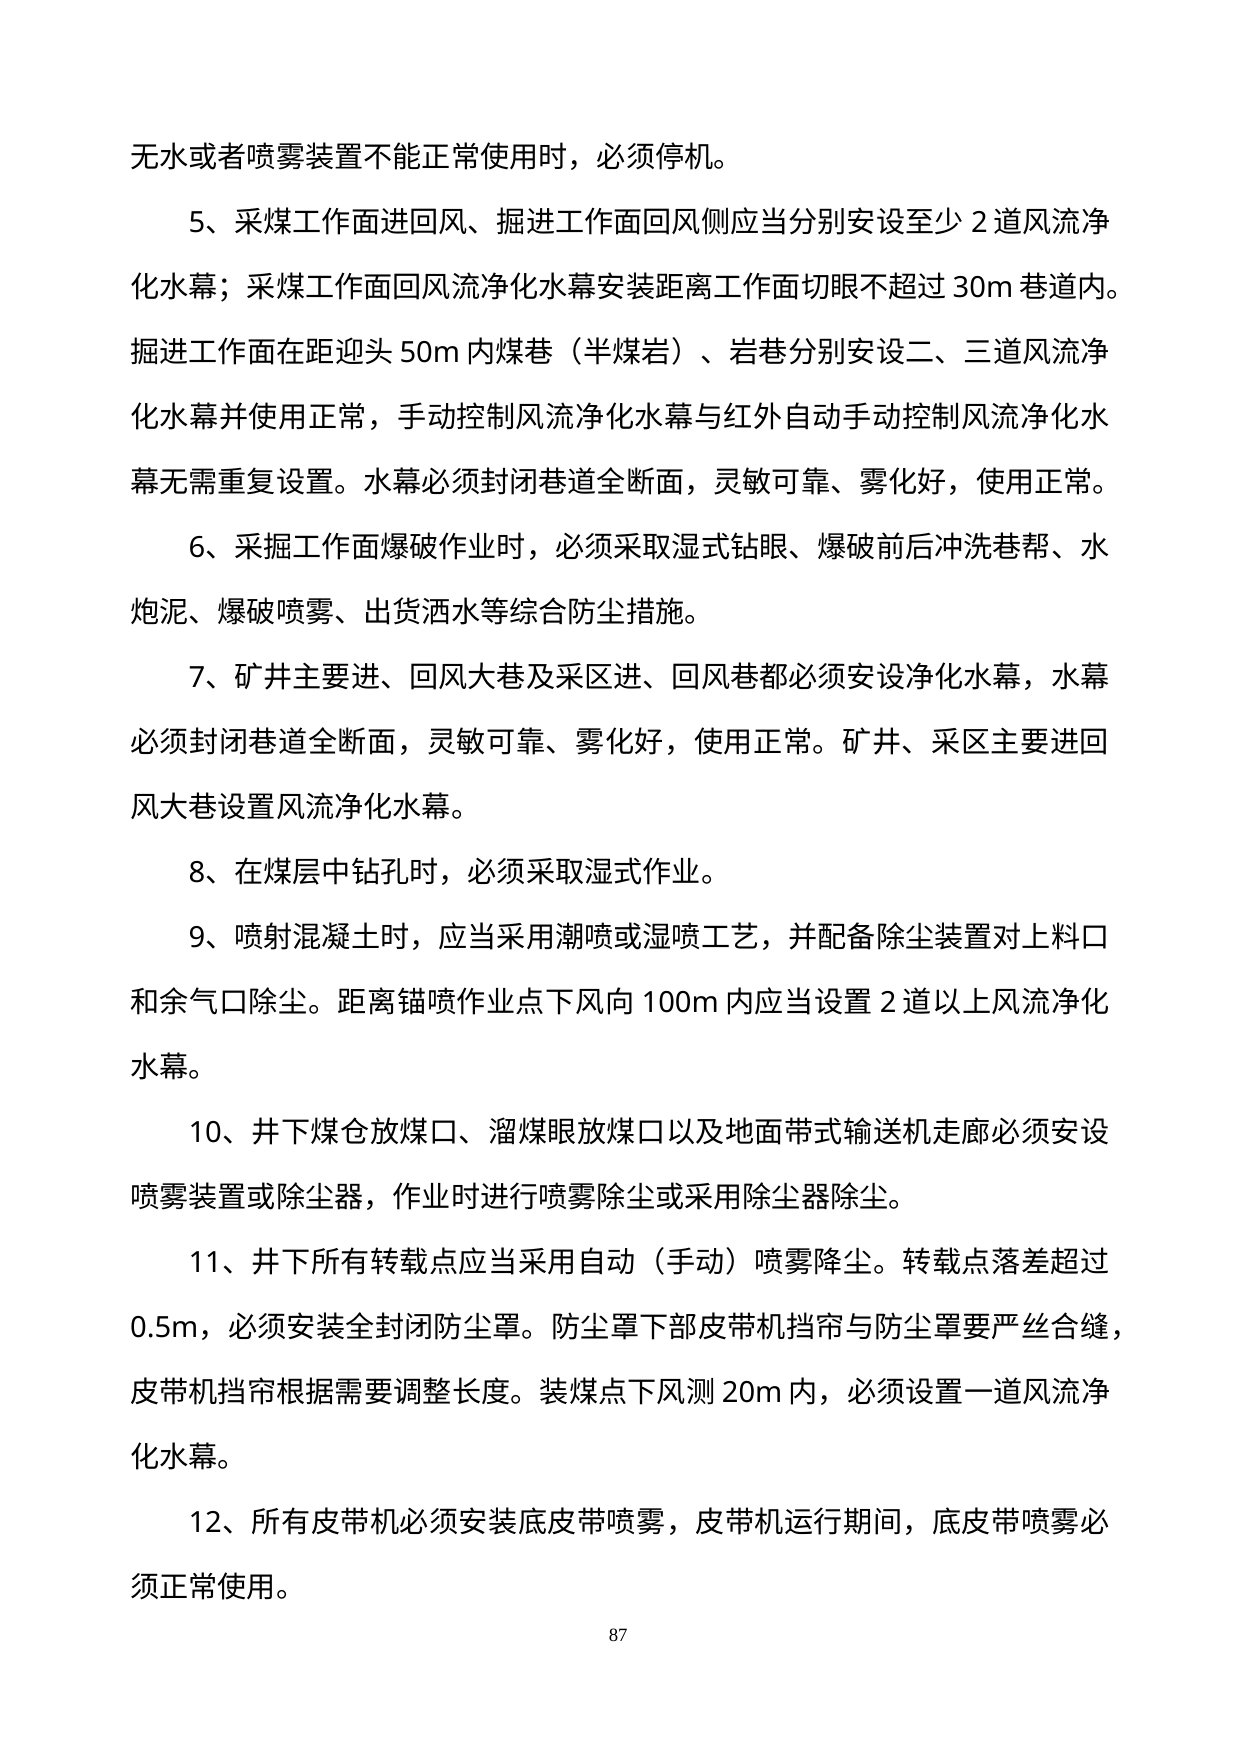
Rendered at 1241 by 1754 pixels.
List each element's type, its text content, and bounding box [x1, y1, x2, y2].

text 12、所有皮带机必须安装底皮带喷雾，皮带机运行期间，底皮带喷雾必须正常使用。 [130, 1487, 1110, 1617]
text 5、采煤工作面进回风、掘进工作面回风侧应当分别安设至少2道风流净化水幕；采煤工作面回风流净化水幕安装距离工作面切眼不超过30m巷道内。 [130, 187, 1110, 317]
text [130, 122, 1110, 187]
text 6、采掘工作面爆破作业时，必须采取湿式钻眼、爆破前后冲洗巷帮、水炮泥、爆破喷雾、出货洒水等综合防尘措施。 [130, 512, 1110, 642]
text 11、井下所有转载点应当采用自动（手动）喷雾降尘。转载点落差超过0.5m，必须安装全封闭防尘罩。防尘罩下部皮带机挡帘与防尘罩要严丝合缝，皮带机挡帘根据需要调整长度。装煤点下风测20m内，必须设置一道风流净化水幕。 [130, 1227, 1110, 1487]
text 7、矿井主要进、回风大巷及采区进、回风巷都必须安设净化水幕，水幕必须封闭巷道全断面，灵敏可靠、雾化好，使用正常。矿井、采区主要进回风大巷设置风流净化水幕。 [130, 642, 1110, 837]
text 10、井下煤仓放煤口、溜煤眼放煤口以及地面带式输送机走廊必须安设喷雾装置或除尘器，作业时进行喷雾除尘或采用除尘器除尘。 [130, 1097, 1110, 1227]
text 9、喷射混凝土时，应当采用潮喷或湿喷工艺，并配备除尘装置对上料口和余气口除尘。距离锚喷作业点下风向100m内应当设置2道以上风流净化水幕。 [130, 902, 1110, 1097]
text 掘进工作面在距迎头50m内煤巷（半煤岩）、岩巷分别安设二、三道风流净化水幕并使用正常，手动控制风流净化水幕与红外自动手动控制风流净化水幕无需重复设置。水幕必须封闭巷道全断面，灵敏可靠、雾化好，使用正常。 [130, 317, 1110, 512]
text 8、在煤层中钻孔时，必须采取湿式作业。 [130, 837, 1110, 902]
